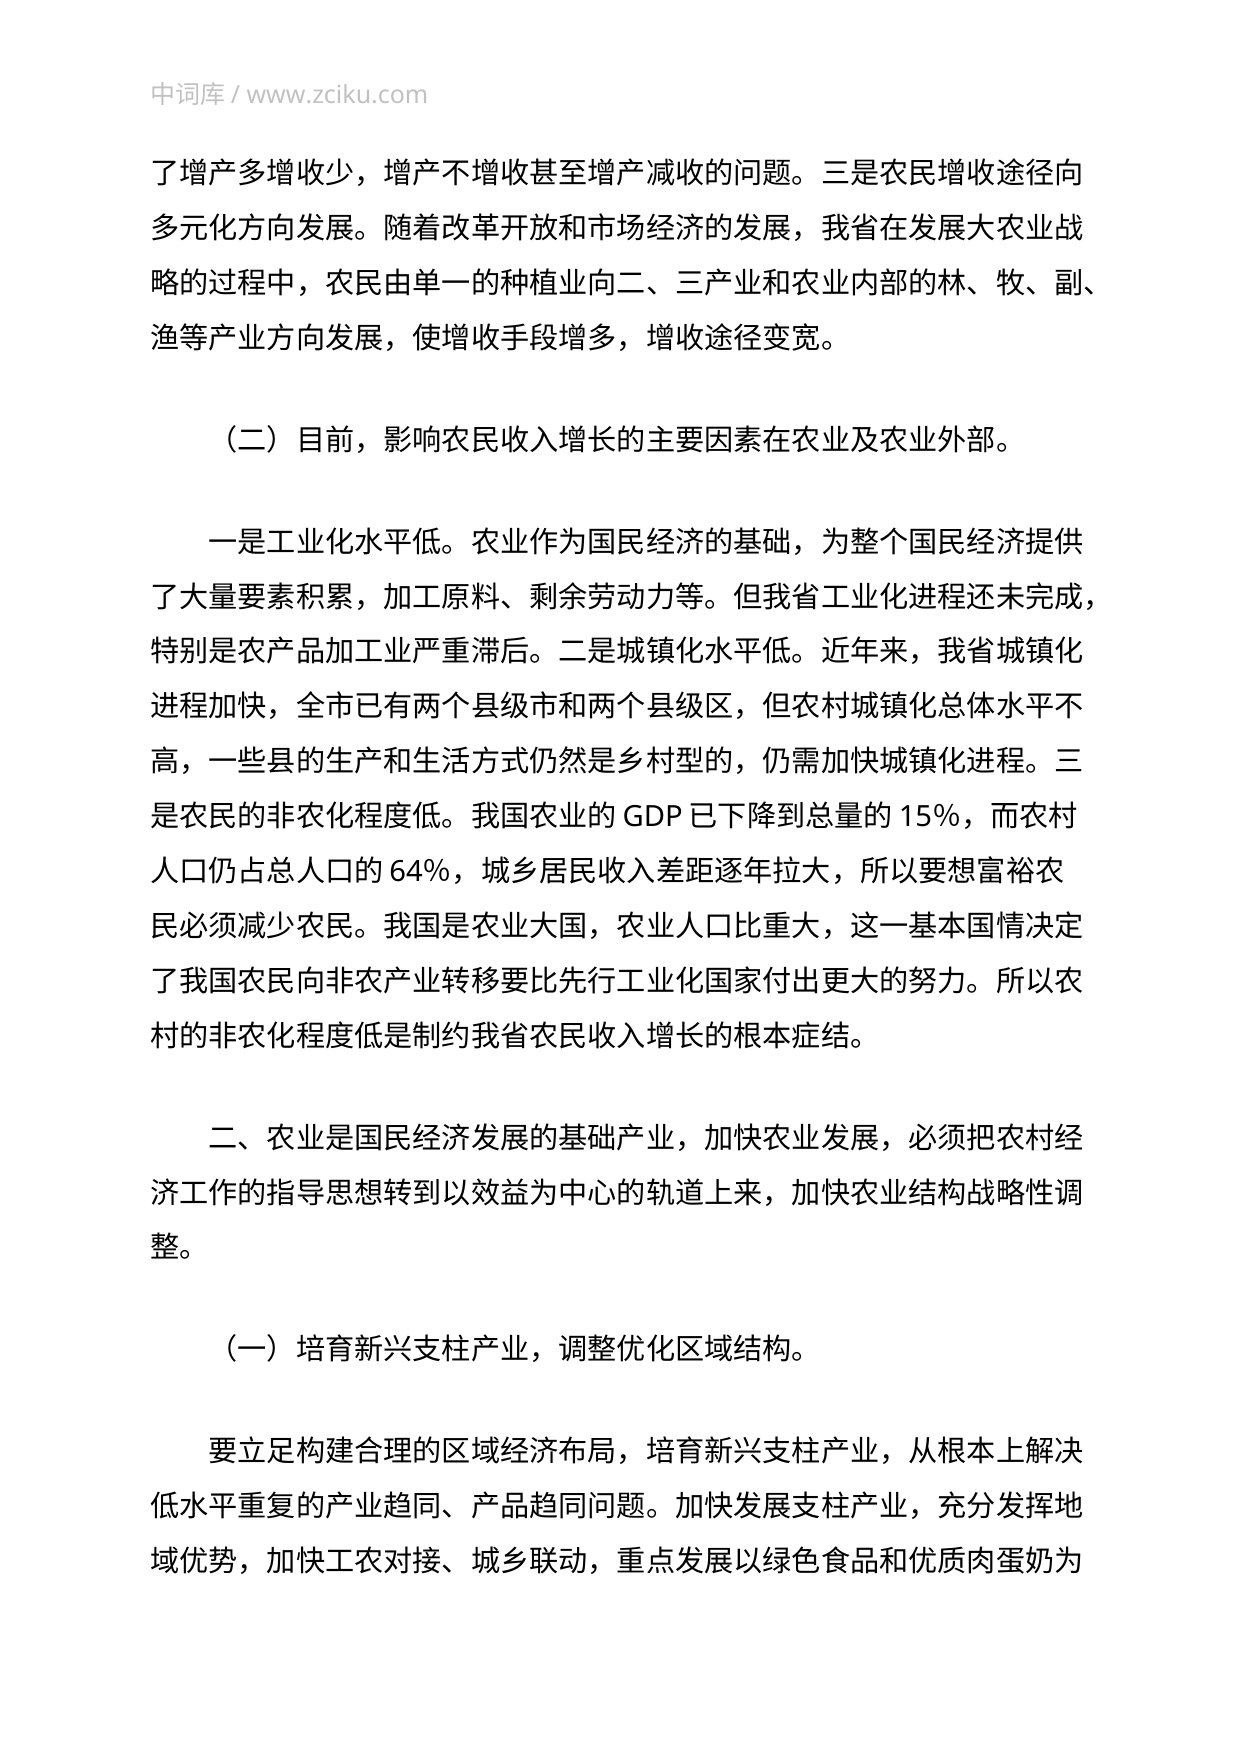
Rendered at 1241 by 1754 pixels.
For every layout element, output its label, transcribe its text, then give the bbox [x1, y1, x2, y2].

text 二、农业是国民经济发展的基础产业，加快农业发展，必须把农村经济工作的指导思想转到以效益为中心的轨道上来，加快农业结构战略性调整。 [150, 1114, 1090, 1266]
text （一）培育新兴支柱产业，调整优化区域结构。 [150, 1326, 1090, 1368]
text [150, 1428, 1090, 1580]
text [150, 150, 1090, 357]
text （二）目前，影响农民收入增长的主要因素在农业及农业外部。 [150, 416, 1090, 459]
text 一是工业化水平低。农业作为国民经济的基础，为整个国民经济提供了大量要素积累，加工原料、剩余劳动力等。但我省工业化进程还未完成，特别是农产品加工业严重滞后。二是城镇化水平低。近年来，我省城镇化进程加快，全市已有两个县级市和两个县级区，但农村城镇化总体水平不高，一些县的生产和生活方式仍然是乡村型的，仍需加快城镇化进程。三是农民的非农化程度低。我国农业的GDP已下降到总量的15％，而农村人口仍占总人口的64％，城乡居民收入差距逐年拉大，所以要想富裕农民必须减少农民。我国是农业大国，农业人口比重大，这一基本国情决定了我国农民向非农产业转移要比先行工业化国家付出更大的努力。所以农村的非农化程度低是制约我省农民收入增长的根本症结。 [150, 518, 1090, 1055]
